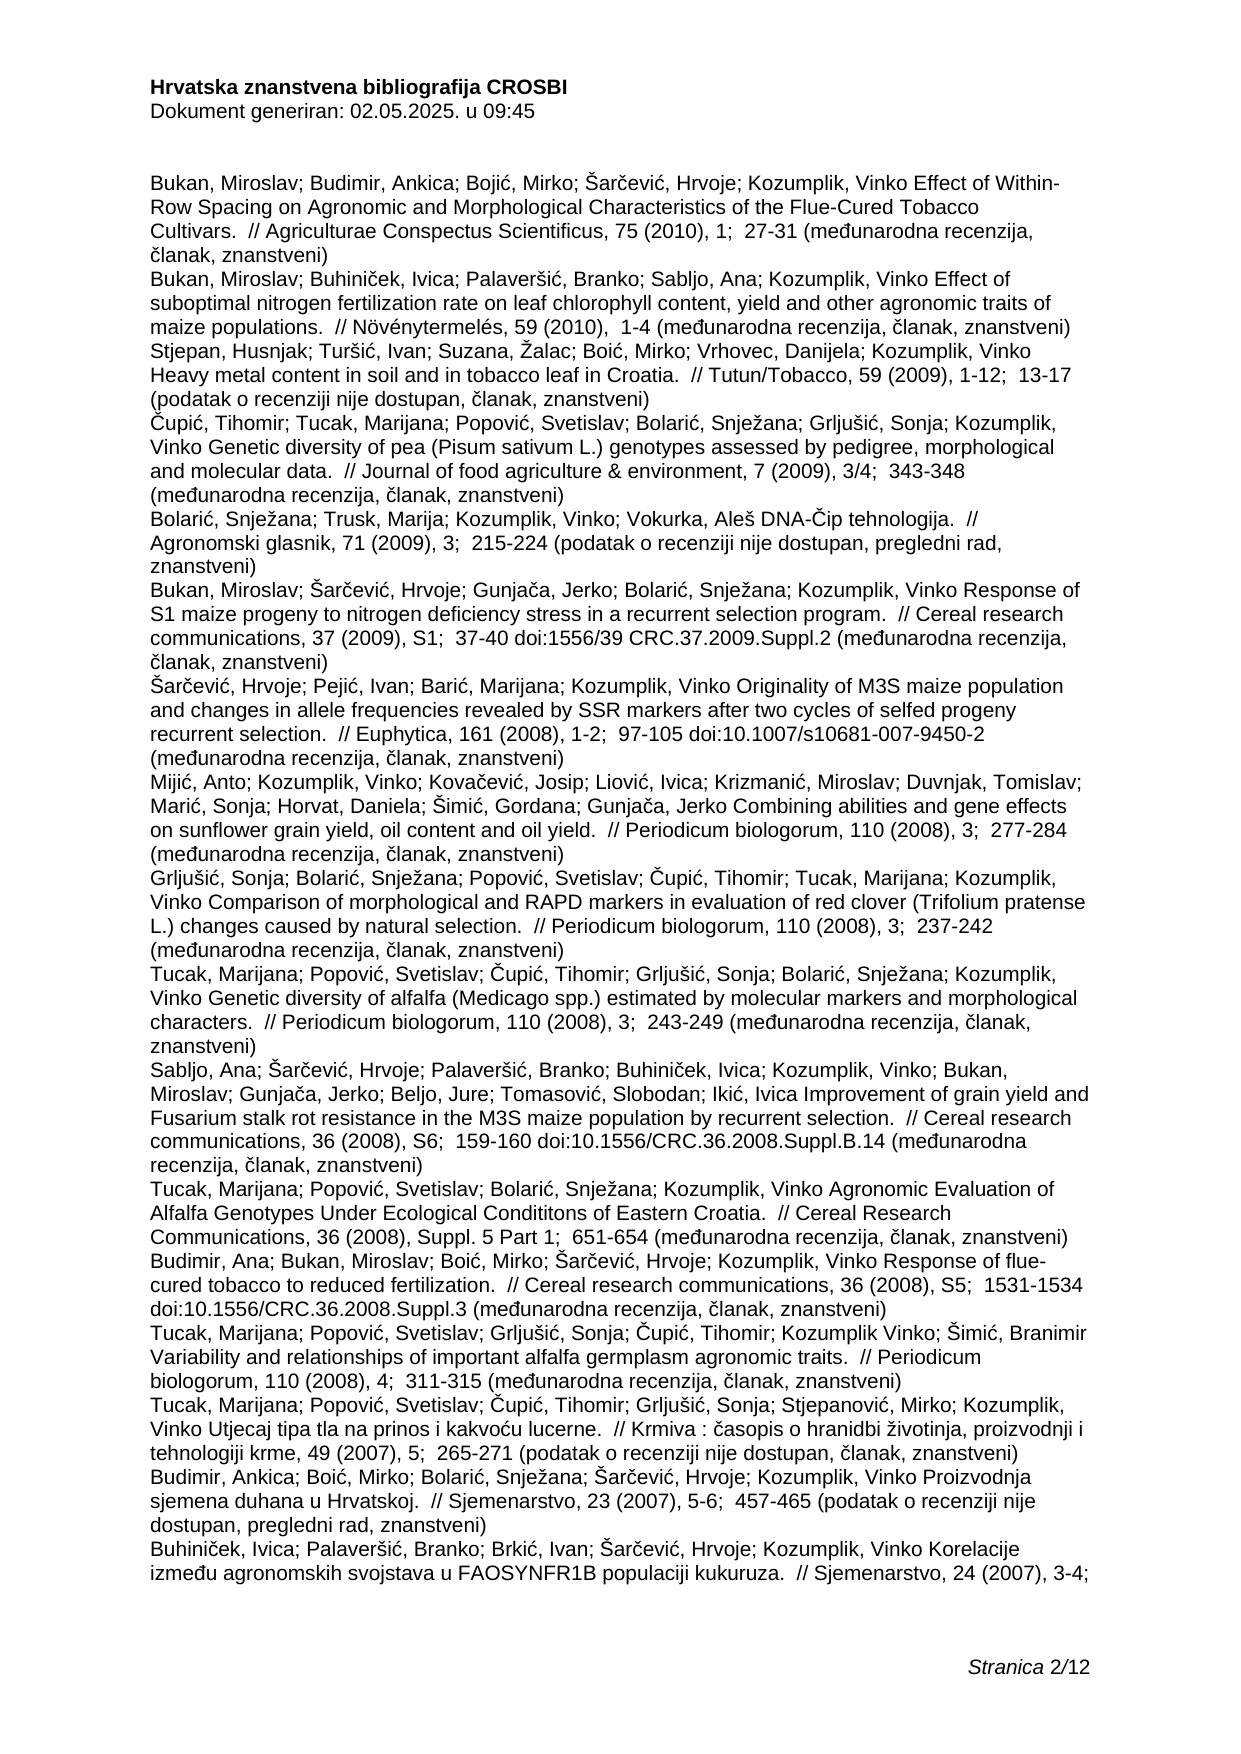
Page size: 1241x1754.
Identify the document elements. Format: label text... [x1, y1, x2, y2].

text Tucak, Marijana; Popović, Svetislav; Bolarić, Snježana; Kozumplik, Vinko [150, 1177, 1090, 1249]
text Šarčević, Hrvoje; Pejić, Ivan; Barić, Marijana; Kozumplik, Vinko [150, 674, 1090, 770]
text Bolarić, Snježana; Trusk, Marija; Kozumplik, Vinko; Vokurka, Aleš [150, 506, 1090, 578]
text Tucak, Marijana; Popović, Svetislav; Čupić, Tihomir; Grljušić, Sonja; Bolarić, Snježana; Kozumplik, Vinko [150, 962, 1090, 1057]
text Bukan, Miroslav; Šarčević, Hrvoje; Gunjača, Jerko; Bolarić, Snježana; Kozumplik, Vinko [150, 578, 1090, 674]
text Sabljo, Ana; Šarčević, Hrvoje; Palaveršić, Branko; Buhiniček, Ivica; Kozumplik, Vinko; Bukan, Miroslav; Gunjača, Jerko; Beljo, Jure; Tomasović, Slobodan; Ikić, Ivica [150, 1057, 1090, 1177]
text Budimir, Ankica; Boić, Mirko; Bolarić, Snježana; Šarčević, Hrvoje; Kozumplik, Vinko [150, 1465, 1090, 1537]
text Budimir, Ana; Bukan, Miroslav; Boić, Mirko; Šarčević, Hrvoje; Kozumplik, Vinko [150, 1249, 1090, 1321]
text Čupić, Tihomir; Tucak, Marijana; Popović, Svetislav; Bolarić, Snježana; Grljušić, Sonja; Kozumplik, Vinko [150, 411, 1090, 506]
text Grljušić, Sonja; Bolarić, Snježana; Popović, Svetislav; Čupić, Tihomir; Tucak, Marijana; Kozumplik, Vinko [150, 866, 1090, 962]
text Tucak, Marijana; Popović, Svetislav; Čupić, Tihomir; Grljušić, Sonja; Stjepanović, Mirko; Kozumplik, Vinko [150, 1393, 1090, 1465]
text Stjepan, Husnjak; Turšić, Ivan; Suzana, Žalac; Boić, Mirko; Vrhovec, Danijela; Kozumplik, Vinko [150, 339, 1090, 411]
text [150, 1537, 1090, 1584]
text Bukan, Miroslav; Buhiniček, Ivica; Palaveršić, Branko; Sabljo, Ana; Kozumplik, Vinko [150, 267, 1090, 339]
text Tucak, Marijana; Popović, Svetislav; Grljušić, Sonja; Čupić, Tihomir; Kozumplik Vinko; Šimić, Branimir [150, 1321, 1090, 1393]
text Bukan, Miroslav; Budimir, Ankica; Bojić, Mirko; Šarčević, Hrvoje; Kozumplik, Vinko [150, 171, 1090, 267]
text Mijić, Anto; Kozumplik, Vinko; Kovačević, Josip; Liović, Ivica; Krizmanić, Miroslav; Duvnjak, Tomislav; Marić, Sonja; Horvat, Daniela; Šimić, Gordana; Gunjača, Jerko [150, 770, 1090, 866]
